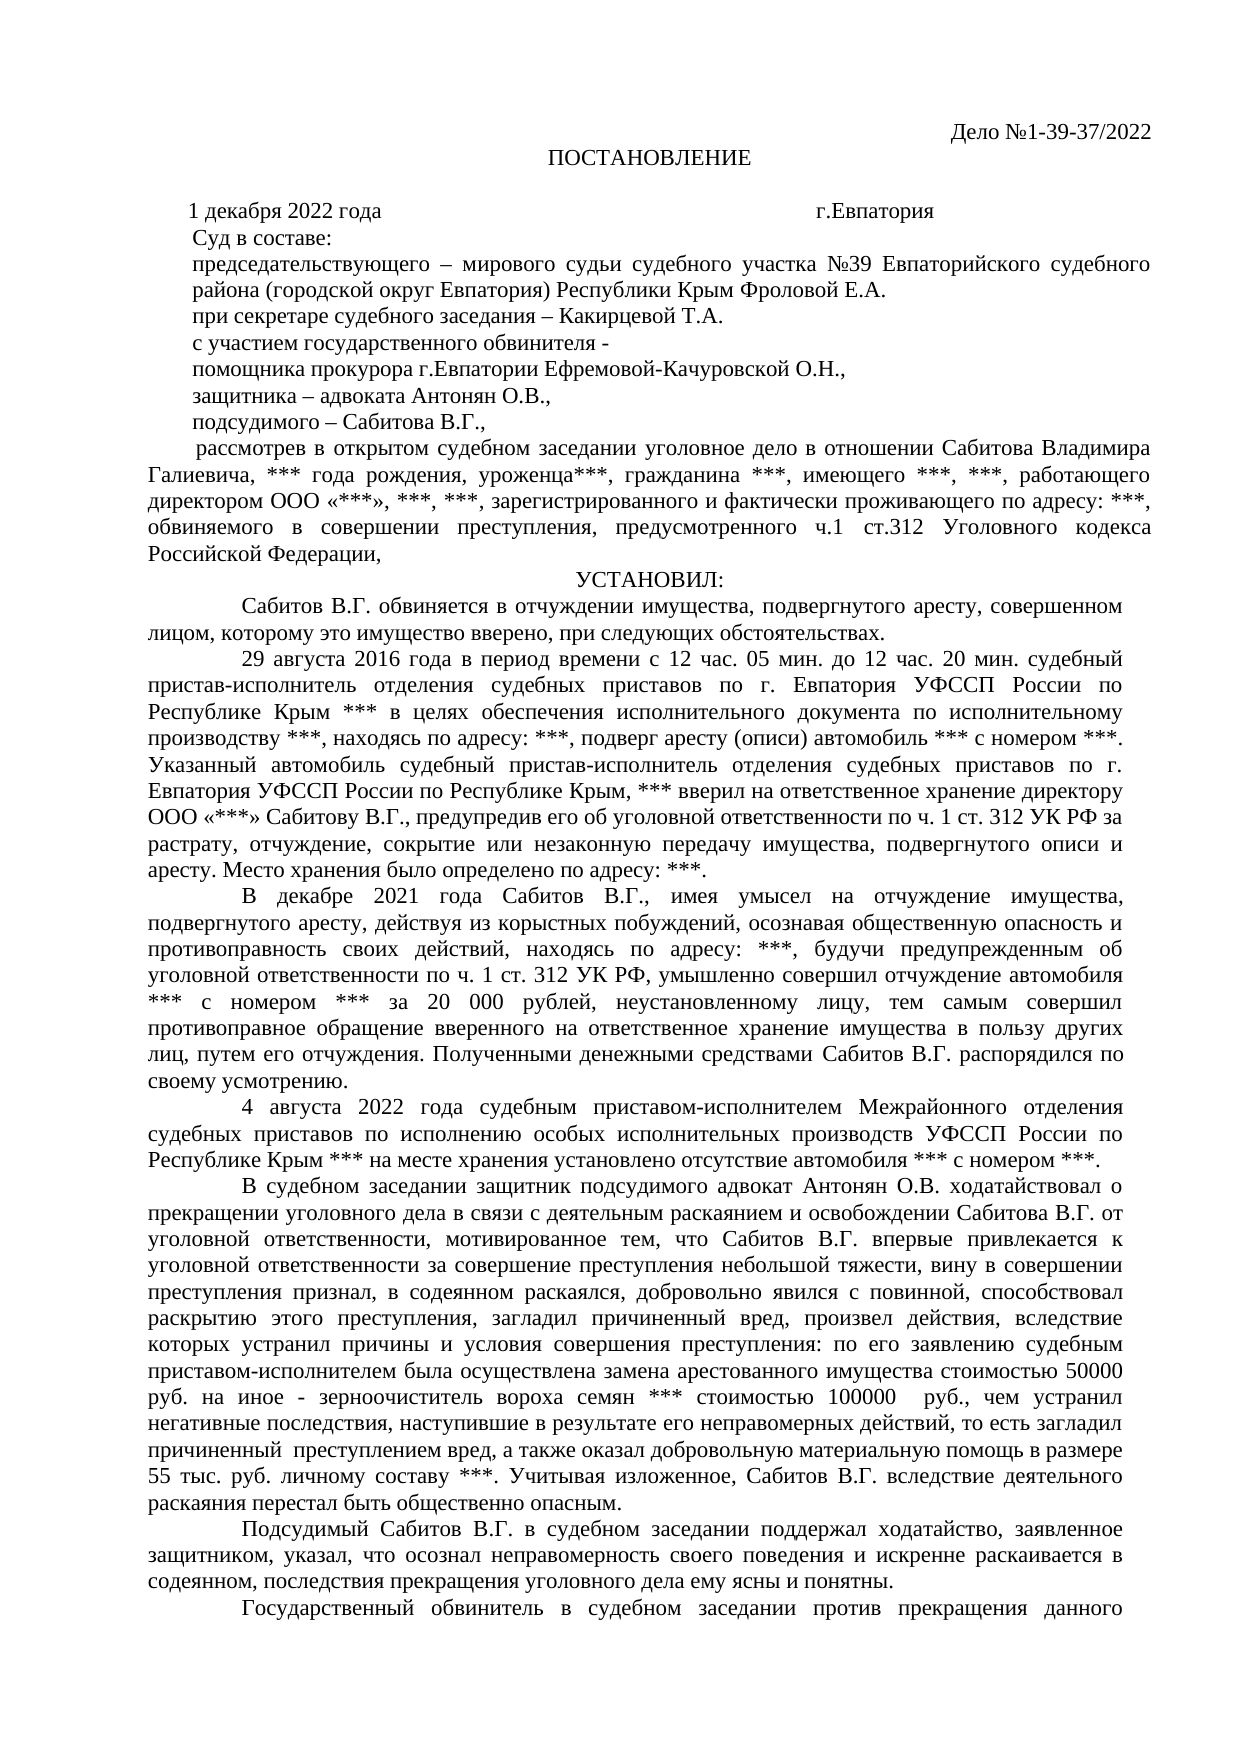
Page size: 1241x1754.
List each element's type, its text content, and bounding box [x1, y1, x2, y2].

text Сабитов В.Г. обвиняется в отчуждении имущества, подвергнутого аресту, совершенном лицом, которому это имущество вверено, при следующих обстоятельствах. [148, 592, 1124, 645]
text 4 августа 2022 года судебным приставом-исполнителем Межрайонного отделения судебных приставов по исполнению особых исполнительных производств УФССП России по Республике Крым *** на месте хранения установлено отсутствие автомобиля *** с номером ***. [148, 1093, 1124, 1172]
text подсудимого – Сабитова В.Г., [192, 408, 1152, 434]
text при секретаре судебного заседания – Какирцевой Т.А. [192, 303, 1152, 329]
text 1 декабря 2022 года г.Евпатория [148, 197, 1152, 223]
text Дело №1-39-37/2022 [148, 118, 1152, 144]
text председательствующего – мирового судьи судебного участка №39 Евпаторийского судебного района (городской округ Евпатория) Республики Крым Фроловой Е.А. [192, 250, 1152, 303]
text УСТАНОВИЛ: [148, 566, 1152, 592]
text защитника – адвоката Антонян О.В., [192, 382, 1152, 408]
text помощника прокурора г.Евпатории Ефремовой-Качуровской О.Н., [192, 355, 1152, 382]
text с участием государственного обвинителя - [192, 329, 1152, 355]
text рассмотрев в открытом судебном заседании уголовное дело в отношении Сабитова Владимира Галиевича, *** года рождения, уроженца***, гражданина ***, имеющего ***, ***, работающего директором ООО «***», ***, ***, зарегистрированного и фактически проживающего по адресу: ***, обвиняемого в совершении преступления, предусмотренного ч.1 ст.312 Уголовного кодекса Российской Федерации, [148, 434, 1152, 566]
text Суд в составе: [148, 223, 1152, 250]
text В декабре 2021 года Сабитов В.Г., имея умысел на отчуждение имущества, подвергнутого аресту, действуя из корыстных побуждений, осознавая общественную опасность и противоправность своих действий, находясь по адресу: ***, будучи предупрежденным об уголовной ответственности по ч. 1 ст. 312 УК РФ, умышленно совершил отчуждение автомобиля *** с номером *** за 20 000 рублей, неустановленному лицу, тем самым совершил противоправное обращение вверенного на ответственное хранение имущества в пользу других лиц, путем его отчуждения. Полученными денежными средствами Сабитов В.Г. распорядился по своему усмотрению. [148, 882, 1124, 1093]
text ПОСТАНОВЛЕНИЕ [148, 144, 1152, 171]
text В судебном заседании защитник подсудимого адвокат Антонян О.В. ходатайствовал о прекращении уголовного дела в связи с деятельным раскаянием и освобождении Сабитова В.Г. от уголовной ответственности, мотивированное тем, что Сабитов В.Г. впервые привлекается к уголовной ответственности за совершение преступления небольшой тяжести, вину в совершении преступления признал, в содеянном раскаялся, добровольно явился с повинной, способствовал раскрытию этого преступления, загладил причиненный вред, произвел действия, вследствие которых устранил причины и условия совершения преступления: по его заявлению судебным приставом-исполнителем была осуществлена замена арестованного имущества стоимостью 50000 руб. на иное - зерноочиститель вороха семян *** стоимостью 100000 руб., чем устранил негативные последствия, наступившие в результате его неправомерных действий, то есть загладил причиненный преступлением вред, а также оказал добровольную материальную помощь в размере 55 тыс. руб. личному составу ***. Учитывая изложенное, Сабитов В.Г. вследствие деятельного раскаяния перестал быть общественно опасным. [148, 1172, 1124, 1515]
text 29 августа 2016 года в период времени с 12 час. 05 мин. до 12 час. 20 мин. судебный пристав-исполнитель отделения судебных приставов по г. Евпатория УФССП России по Республике Крым *** в целях обеспечения исполнительного документа по исполнительному производству ***, находясь по адресу: ***, подверг аресту (описи) автомобиль *** с номером ***. Указанный автомобиль судебный пристав-исполнитель отделения судебных приставов по г. Евпатория УФССП России по Республике Крым, *** вверил на ответственное хранение директору ООО «***» Сабитову В.Г., предупредив его об уголовной ответственности по ч. 1 ст. 312 УК РФ за растрату, отчуждение, сокрытие или незаконную передачу имущества, подвергнутого описи и аресту. Место хранения было определено по адресу: ***. [148, 645, 1124, 882]
text Подсудимый Сабитов В.Г. в судебном заседании поддержал ходатайство, заявленное защитником, указал, что осознал неправомерность своего поведения и искренне раскаивается в содеянном, последствия прекращения уголовного дела ему ясны и понятны. [148, 1515, 1124, 1594]
